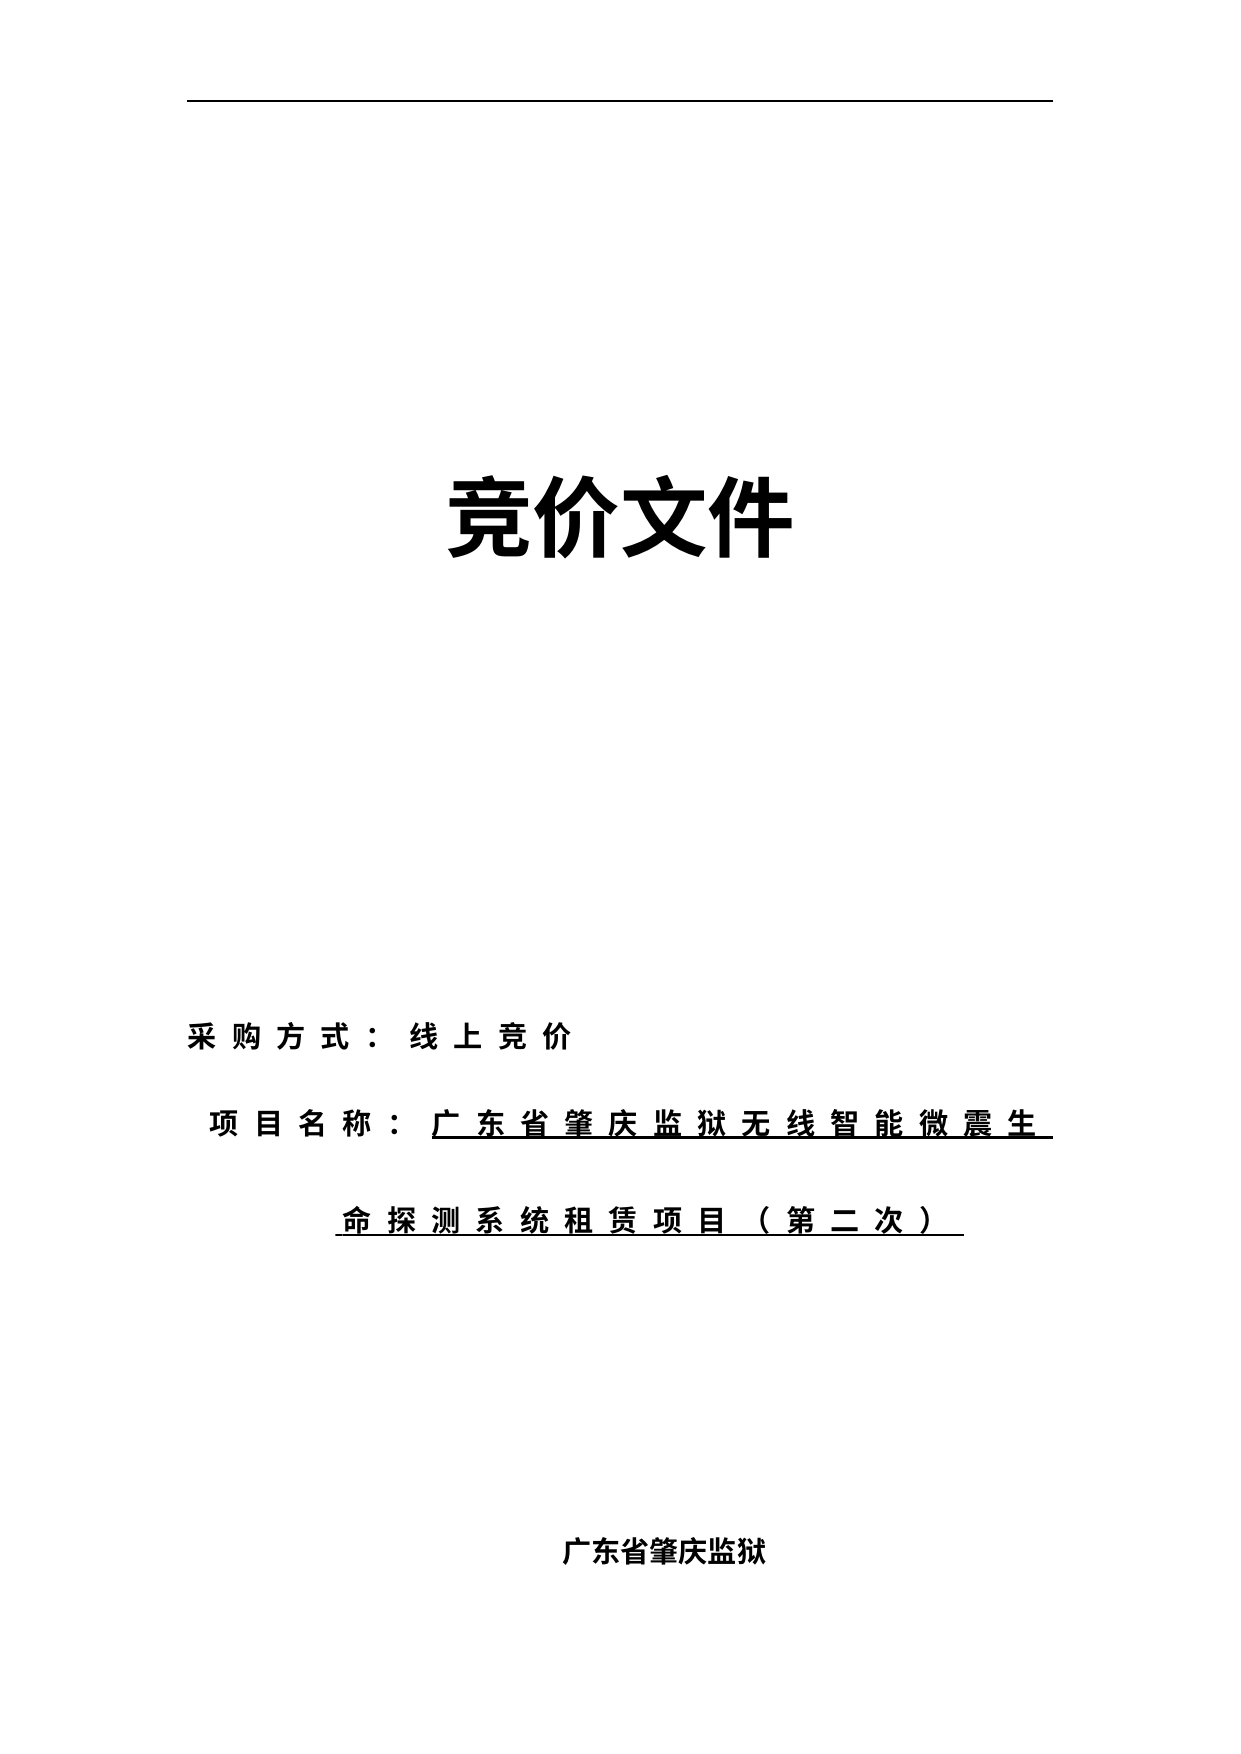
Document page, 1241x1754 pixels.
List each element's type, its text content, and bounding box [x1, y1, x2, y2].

text 项目名称：广东省肇庆监狱无线智能微震生命探测系统租赁项目（第二次） [188, 1089, 1053, 1251]
text 广东省肇庆监狱 [231, 1529, 1053, 1571]
text 采购方式：线上竞价 [187, 1003, 1053, 1068]
text 竞价文件 [187, 449, 1053, 576]
